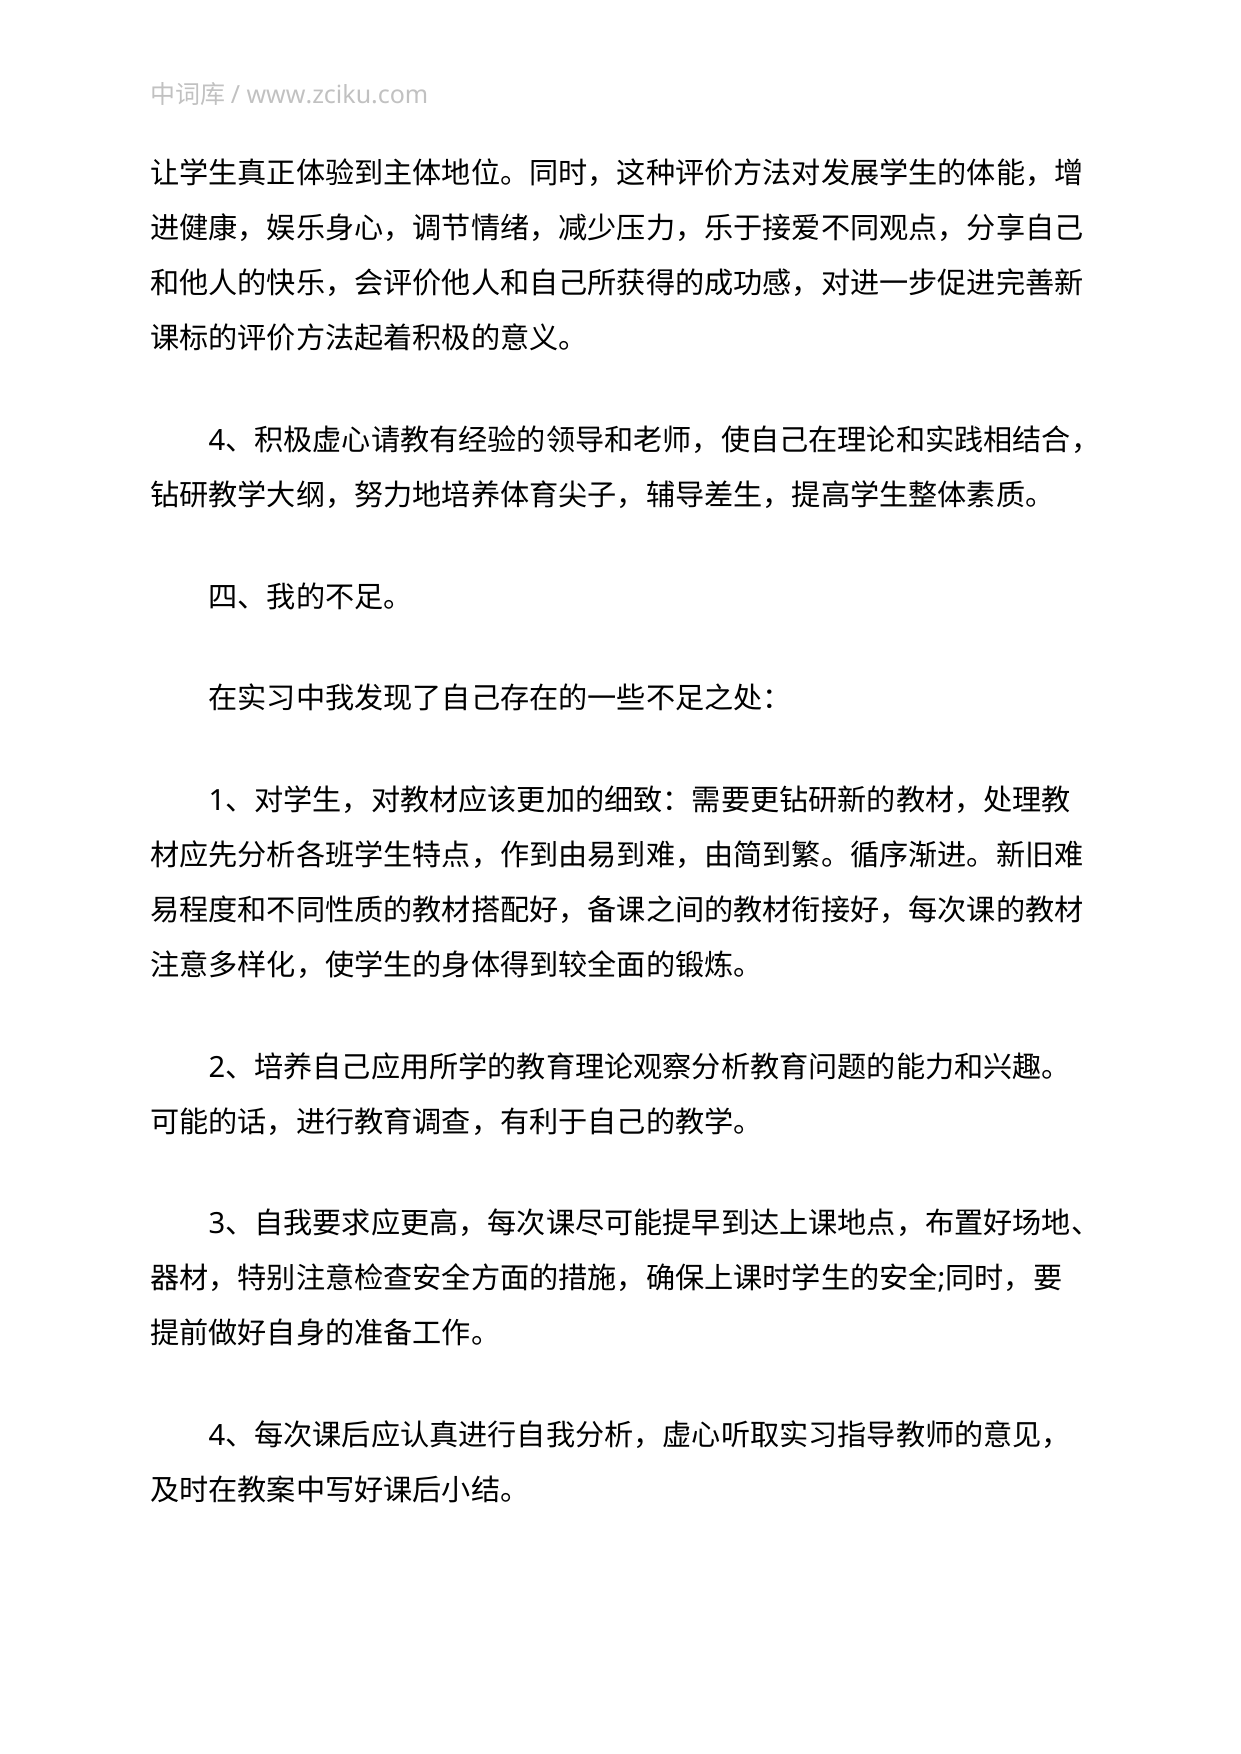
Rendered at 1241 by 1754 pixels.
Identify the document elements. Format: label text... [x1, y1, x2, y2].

text 在实习中我发现了自己存在的一些不足之处： [150, 675, 1090, 717]
text 2、培养自己应用所学的教育理论观察分析教育问题的能力和兴趣。可能的话，进行教育调查，有利于自己的教学。 [150, 1043, 1090, 1141]
text 4、积极虚心请教有经验的领导和老师，使自己在理论和实践相结合，钻研教学大纲，努力地培养体育尖子，辅导差生，提高学生整体素质。 [150, 416, 1090, 514]
text 四、我的不足。 [150, 573, 1090, 616]
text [150, 150, 1090, 357]
text 1、对学生，对教材应该更加的细致：需要更钻研新的教材，处理教材应先分析各班学生特点，作到由易到难，由简到繁。循序渐进。新旧难易程度和不同性质的教材搭配好，备课之间的教材衔接好，每次课的教材注意多样化，使学生的身体得到较全面的锻炼。 [150, 777, 1090, 984]
text 4、每次课后应认真进行自我分析，虚心听取实习指导教师的意见，及时在教案中写好课后小结。 [150, 1412, 1090, 1509]
text 3、自我要求应更高，每次课尽可能提早到达上课地点，布置好场地、器材，特别注意检查安全方面的措施，确保上课时学生的安全;同时，要提前做好自身的准备工作。 [150, 1200, 1090, 1352]
